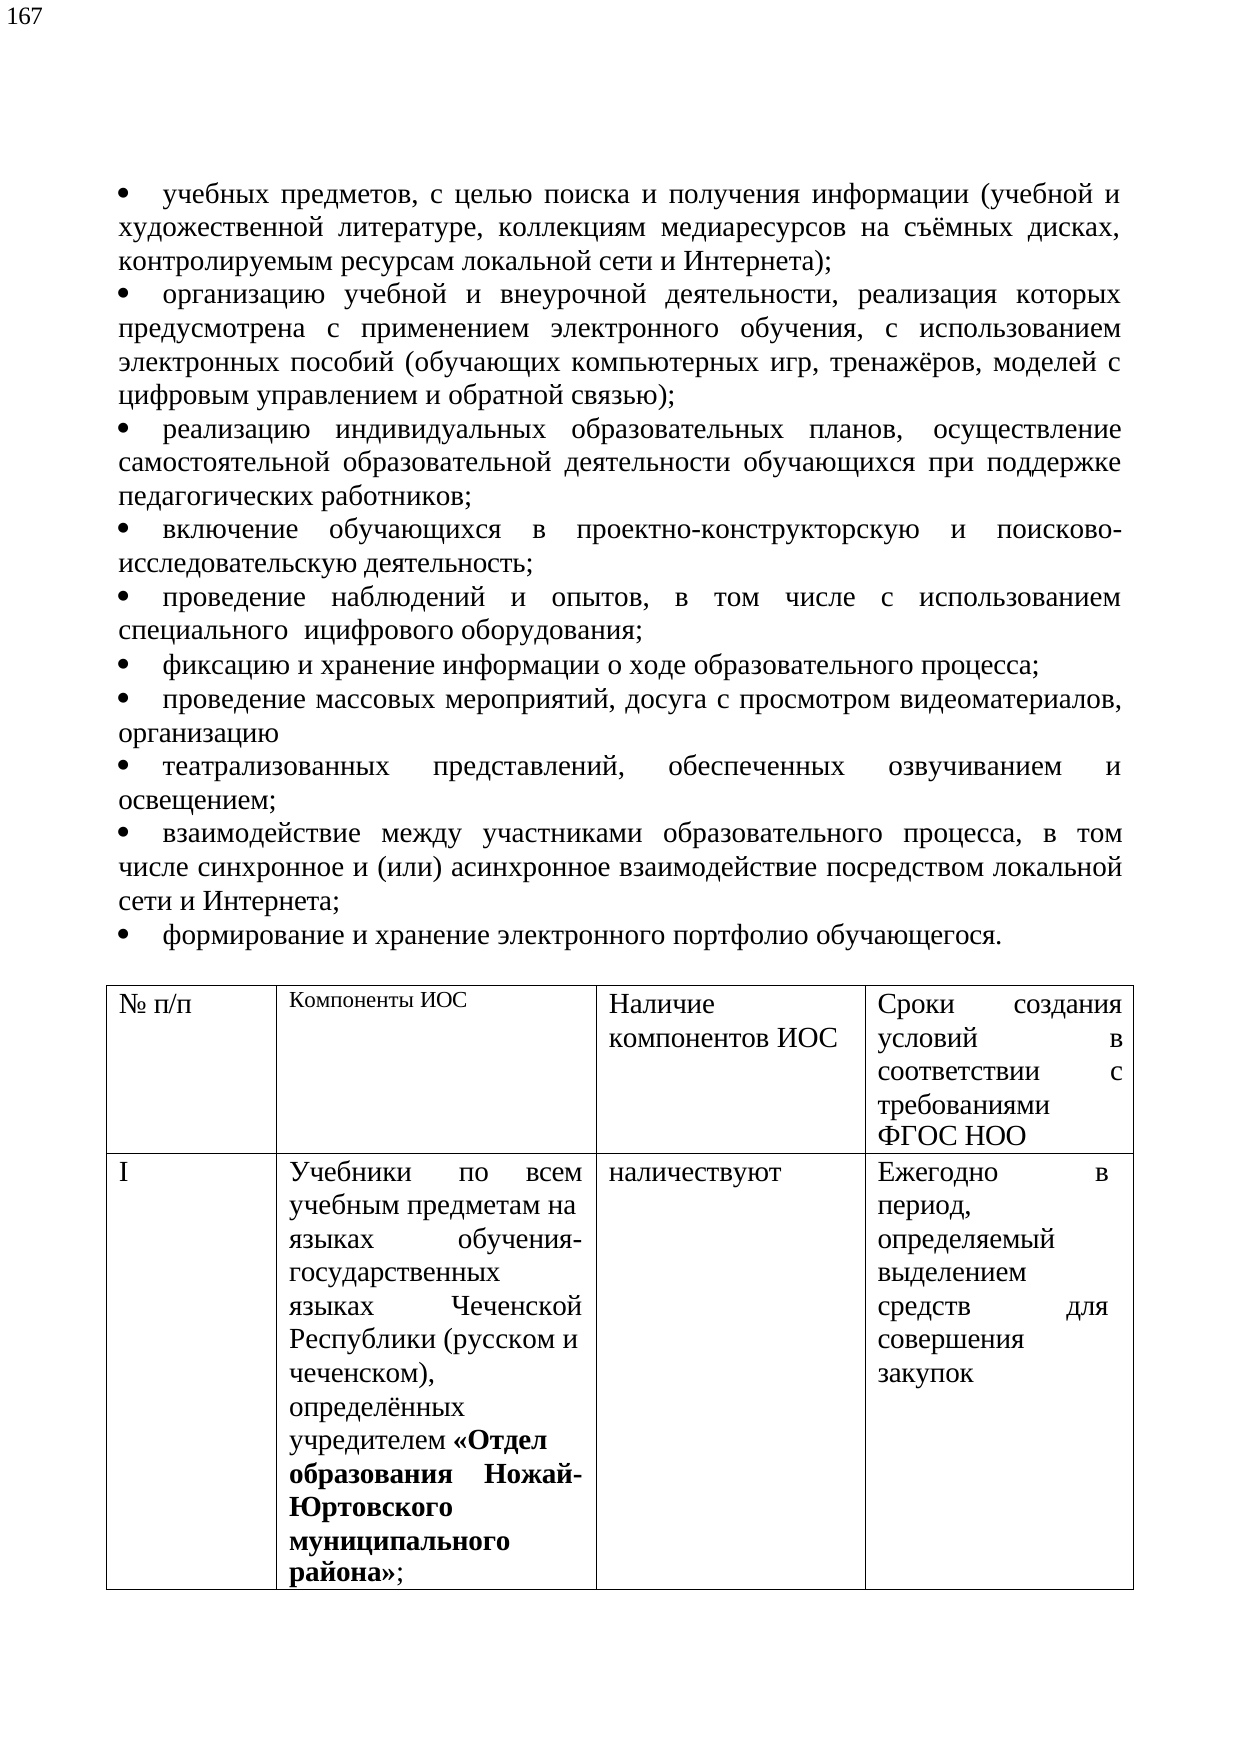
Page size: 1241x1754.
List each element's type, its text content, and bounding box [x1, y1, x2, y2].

table_cell I [107, 1154, 276, 1589]
list театрализованных представлений, обеспеченных озвучиванием и освещением; [118, 748, 1122, 816]
list фиксацию и хранение информации о ходе образовательного процесса; [118, 646, 1137, 681]
list проведение массовых мероприятий, досуга с просмотром видеоматериалов, организацию [118, 681, 1122, 748]
table_cell наличествуют [597, 1154, 865, 1589]
list учебных предметов, с целью поиска и получения информации (учебной и художественной литературе, коллекциям медиаресурсов на съёмных дисках, контролируемым ресурсам локальной сети и Интернета); [118, 176, 1121, 276]
list взаимодействие между участниками образовательного процесса, в том числе синхронное и (или) асинхронное взаимодействие посредством локальной сети и Интернета; [118, 816, 1123, 916]
table_header Наличие компонентов ИОС [597, 986, 865, 1153]
list реализацию индивидуальных образовательных планов, осуществление самостоятельной образовательной деятельности обучающихся при поддержке педагогических работников; [118, 411, 1122, 511]
table_header № п/п [107, 986, 276, 1153]
list включение обучающихся в проектно-конструкторскую и поисково- исследовательскую деятельность; [118, 511, 1123, 579]
list проведение наблюдений и опытов, в том числе с использованием специального ицифрового оборудования; [118, 579, 1122, 646]
list организацию учебной и внеурочной деятельности, реализация которых предусмотрена с применением электронного обучения, с использованием электронных пособий (обучающих компьютерных игр, тренажёров, моделей с цифровым управлением и обратной связью); [118, 276, 1122, 411]
table_header Компоненты ИОС [277, 986, 596, 1153]
table_cell Учебники по всем учебным предметам на языках обучения- государственных языках Чеченской Республики (русском и чеченском), определённых учредителем «Отдел образования Ножай- Юртовского муниципального района»; [277, 1154, 596, 1589]
list формирование и хранение электронного портфолио обучающегося. [118, 916, 1137, 952]
table_header Сроки создания условий в соответствии с требованиями ФГОС НОО [866, 986, 1133, 1153]
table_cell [866, 1154, 1133, 1589]
